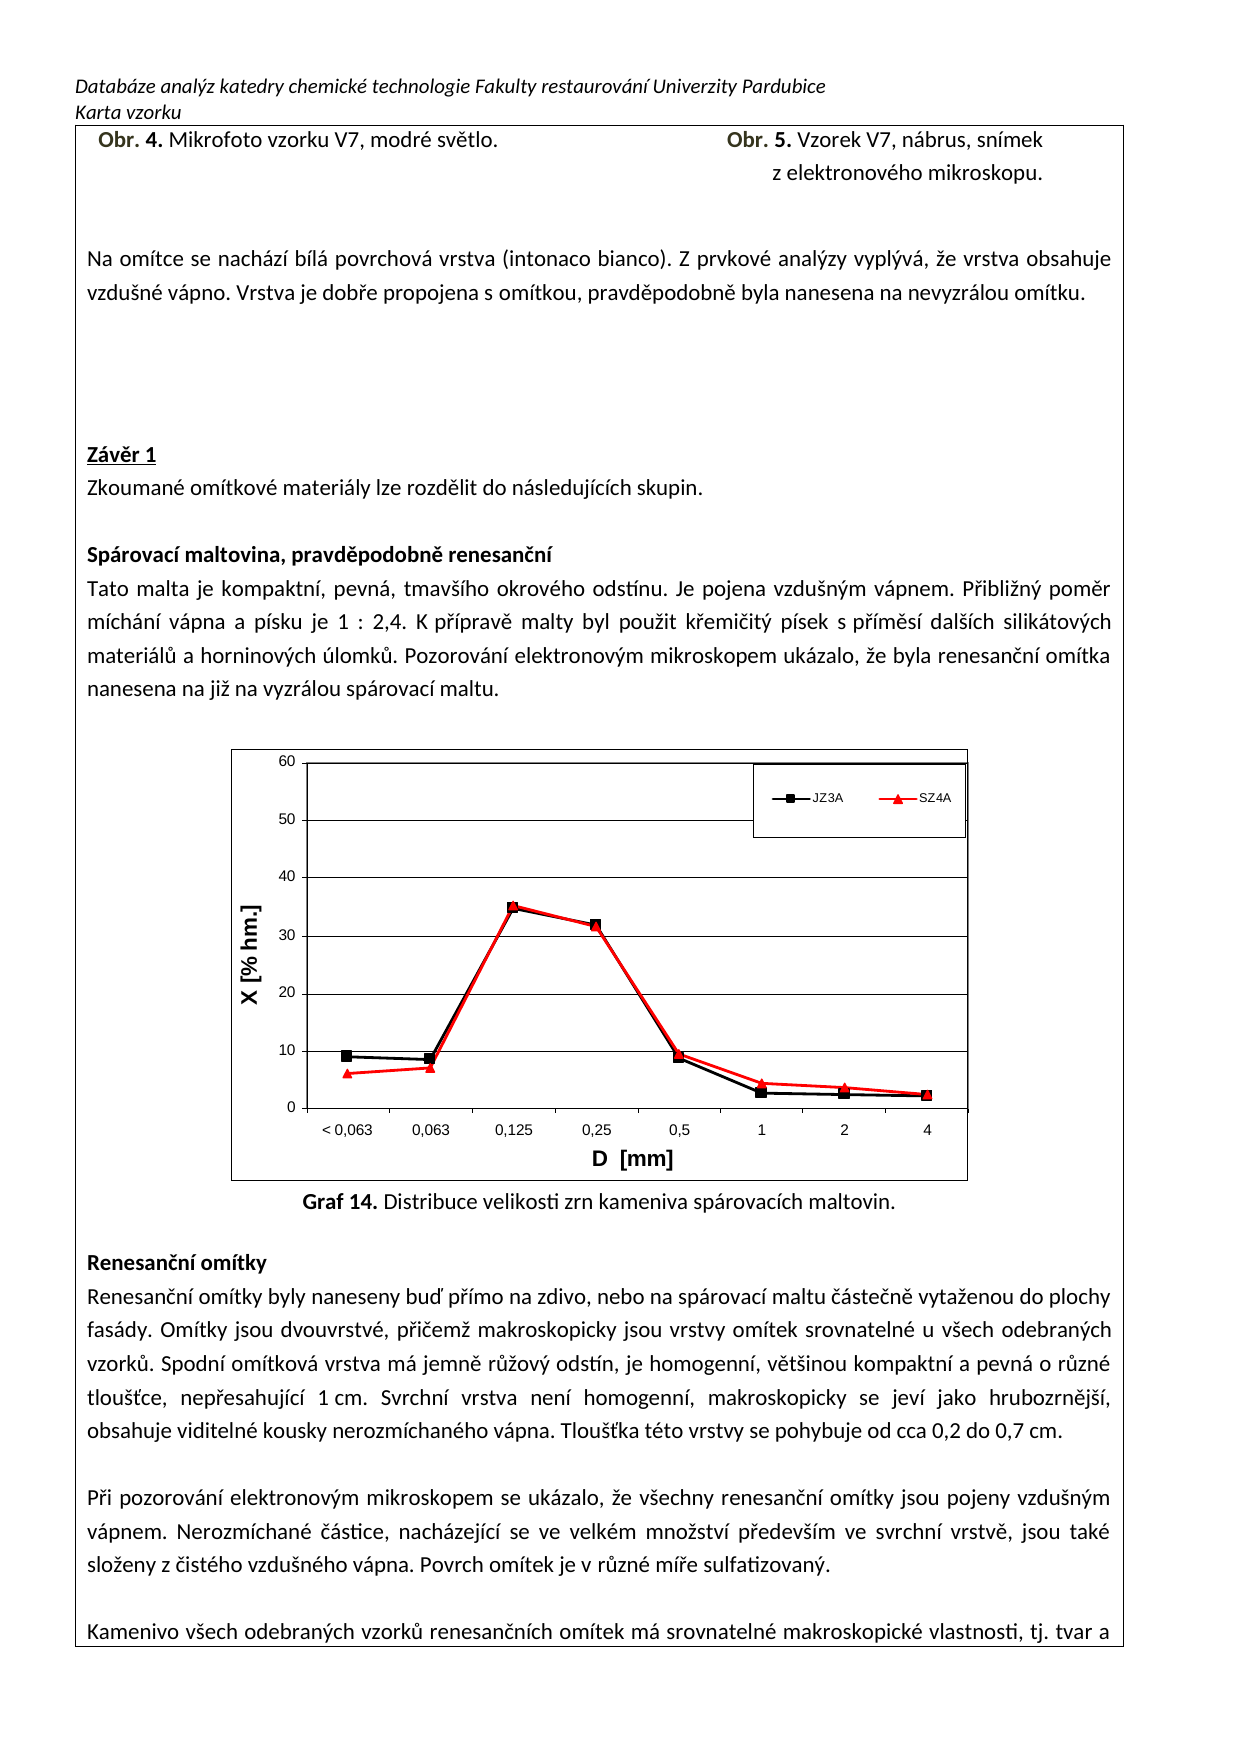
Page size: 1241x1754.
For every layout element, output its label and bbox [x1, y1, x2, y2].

table_cell [76, 126, 1123, 1646]
